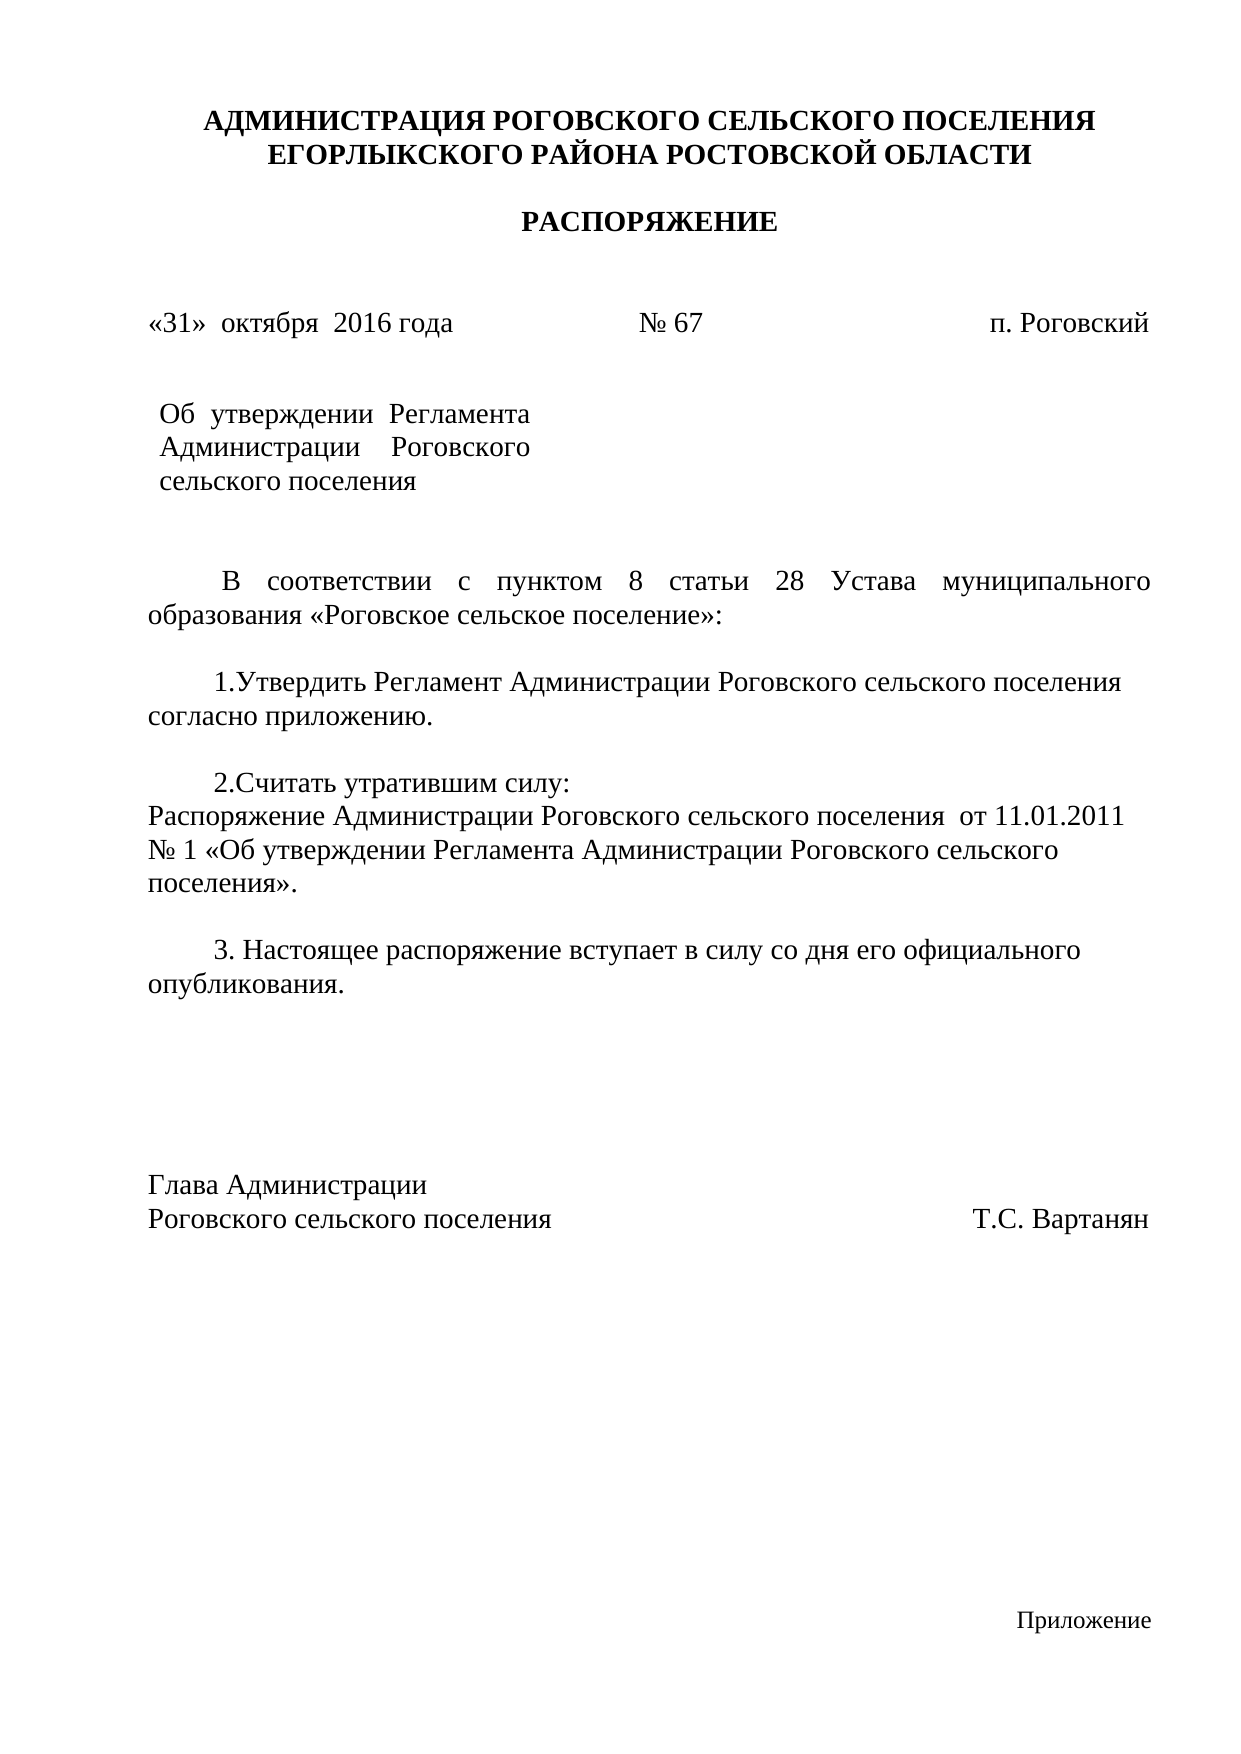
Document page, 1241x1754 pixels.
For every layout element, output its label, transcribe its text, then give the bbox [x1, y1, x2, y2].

text Приложение [148, 1605, 1152, 1633]
table_header Т.С. Вартанян [579, 1167, 1160, 1234]
table_header № 67 [561, 305, 781, 338]
table_header Об утверждении Регламента Администрации Роговского сельского поселения [148, 396, 542, 496]
text 3. Настоящее распоряжение вступает в силу со дня его официального опубликования. [148, 932, 1152, 999]
text АДМИНИСТРАЦИЯ РОГОВСКОГО СЕЛЬСКОГО ПОСЕЛЕНИЯ [148, 103, 1152, 137]
text В соответствии с пунктом 8 статьи 28 Устава муниципального образования «Роговское сельское поселение»: [148, 563, 1152, 631]
table_header «31» октября 2016 года [148, 305, 561, 338]
text ЕГОРЛЫКСКОГО РАЙОНА РОСТОВСКОЙ ОБЛАСТИ [148, 137, 1152, 171]
text РАСПОРЯЖЕНИЕ [148, 204, 1152, 238]
text 1.Утвердить Регламент Администрации Роговского сельского поселения согласно приложению. [148, 664, 1152, 731]
table_header Глава Администрации Роговского сельского поселения [136, 1167, 579, 1234]
table_header п. Роговский [781, 305, 1160, 338]
text 2.Считать утратившим силу: [148, 765, 1152, 798]
text Распоряжение Администрации Роговского сельского поселения от 11.01.2011 № 1 «Об утверждении Регламента Администрации Роговского сельского поселения». [148, 798, 1152, 899]
